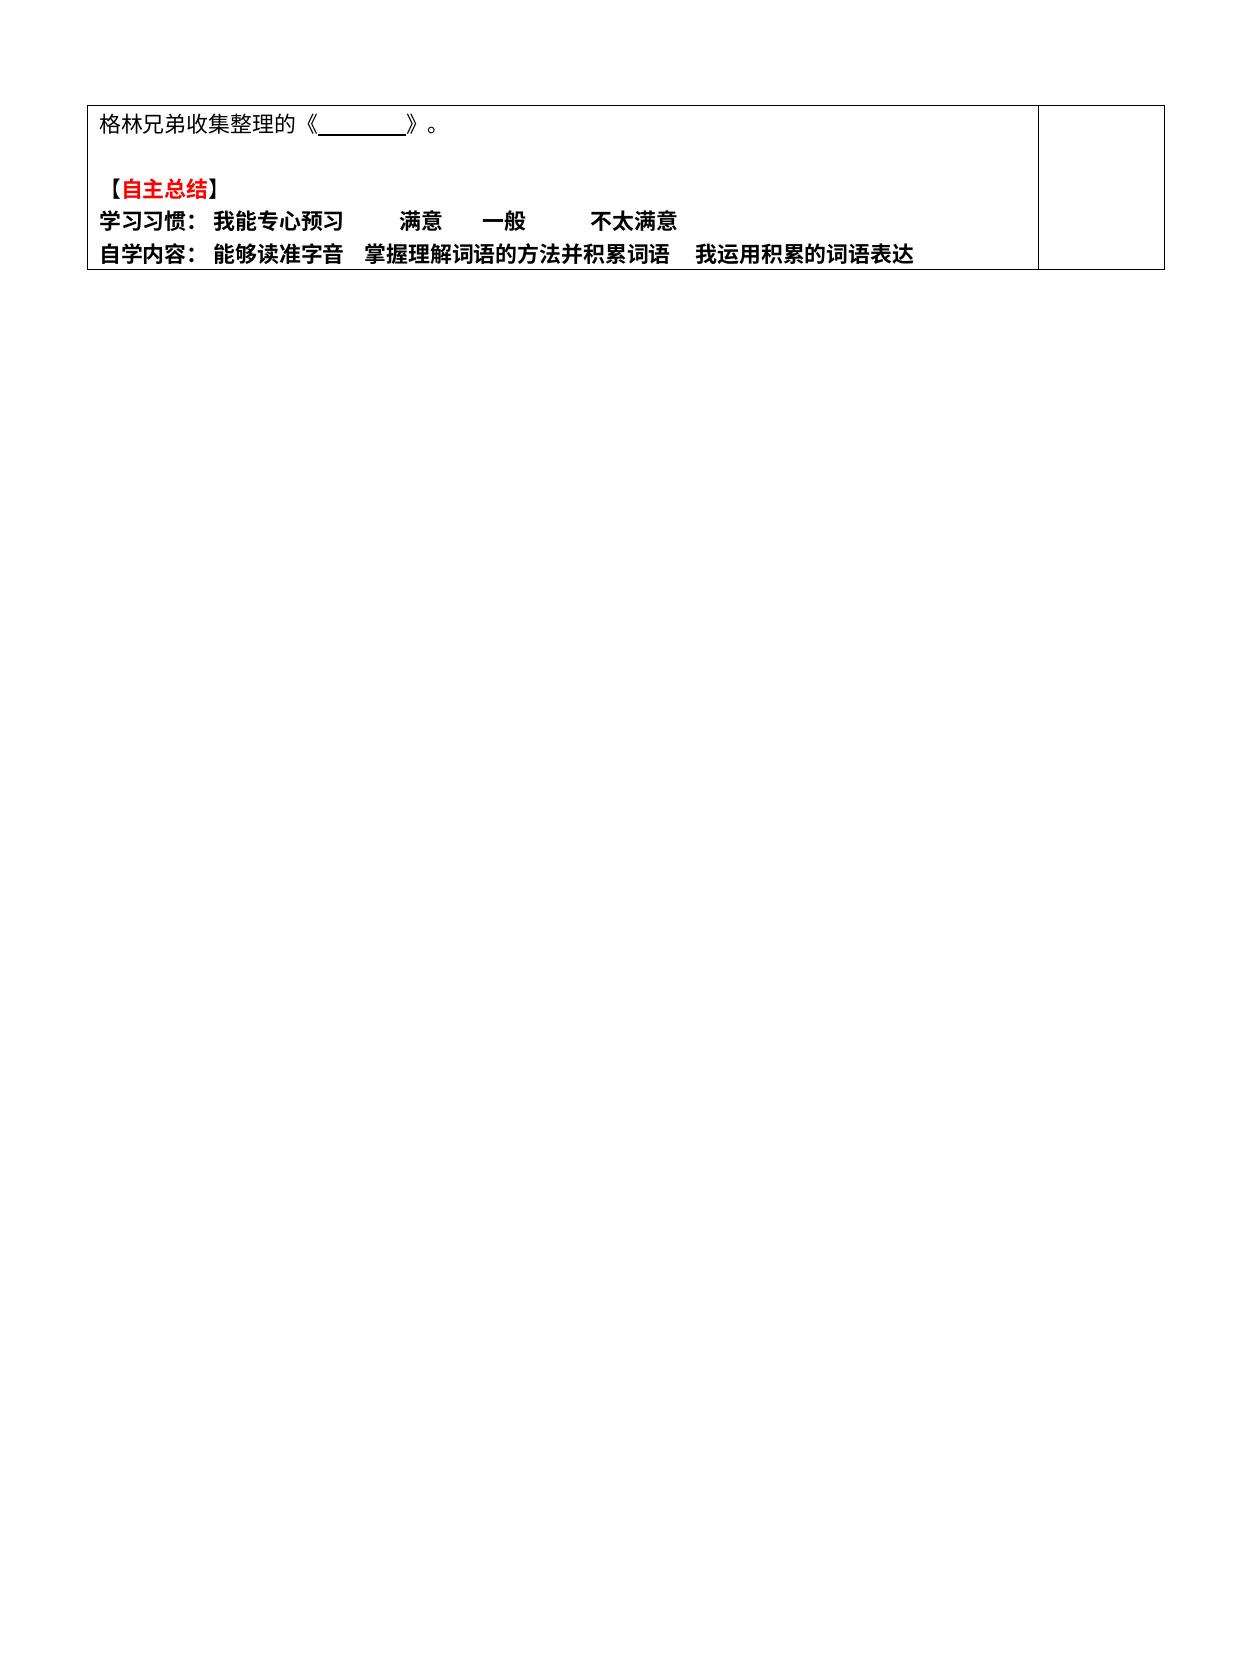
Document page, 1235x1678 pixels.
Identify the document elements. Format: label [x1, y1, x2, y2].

table_cell [88, 106, 1038, 269]
table_cell [1039, 106, 1164, 269]
